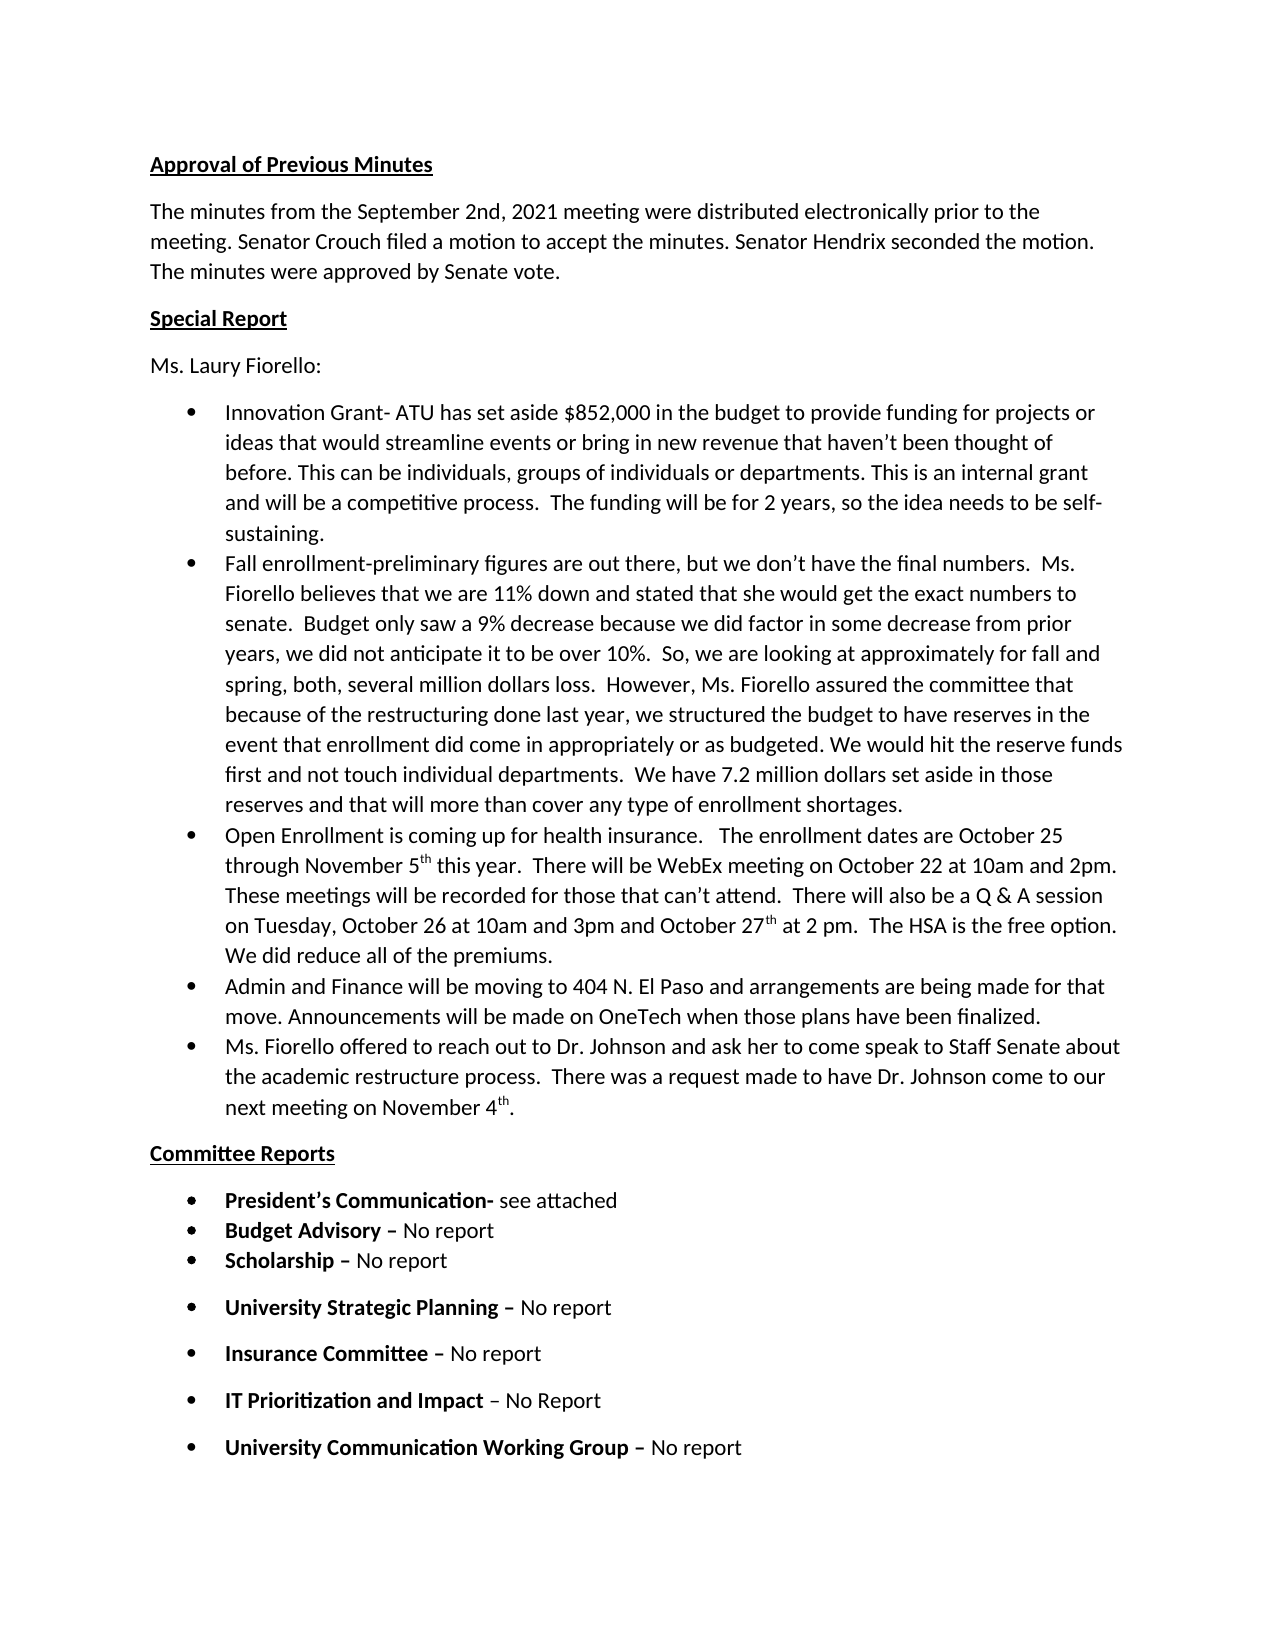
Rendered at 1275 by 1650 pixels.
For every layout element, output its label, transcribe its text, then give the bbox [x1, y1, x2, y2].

list University Strategic Planning – No report [187, 1293, 1125, 1321]
list Ms. Fiorello offered to reach out to Dr. Johnson and ask her to come speak to Staff Senate about the academic restructure process. There was a request made to have Dr. Johnson come to our next meeting on November 4th. [187, 1032, 1125, 1121]
text The minutes from the September 2nd, 2021 meeting were distributed electronically prior to the meeting. Senator Crouch filed a motion to accept the minutes. Senator Hendrix seconded the motion. The minutes were approved by Senate vote. [150, 197, 1125, 285]
list Admin and Finance will be moving to 404 N. El Paso and arrangements are being made for that move. Announcements will be made on OneTech when those plans have been finalized. [187, 972, 1125, 1030]
list Innovation Grant- ATU has set aside $852,000 in the budget to provide funding for projects or ideas that would streamline events or bring in new revenue that haven’t been thought of before. This can be individuals, groups of individuals or departments. This is an internal grant and will be a competitive process. The funding will be for 2 years, so the idea needs to be self-sustaining. [187, 398, 1125, 547]
list Fall enrollment-preliminary figures are out there, but we don’t have the final numbers. Ms. Fiorello believes that we are 11% down and stated that she would get the exact numbers to senate. Budget only saw a 9% decrease because we did factor in some decrease from prior years, we did not anticipate it to be over 10%. So, we are looking at approximately for fall and spring, both, several million dollars loss. However, Ms. Fiorello assured the committee that because of the restructuring done last year, we structured the budget to have reserves in the event that enrollment did come in appropriately or as budgeted. We would hit the reserve funds first and not touch individual departments. We have 7.2 million dollars set aside in those reserves and that will more than cover any type of enrollment shortages. [187, 549, 1125, 819]
list Scholarship – No report [187, 1246, 1125, 1274]
text Special Report [150, 304, 1125, 332]
text Committee Reports [150, 1139, 1125, 1168]
list President’s Communication- see attached [187, 1186, 1125, 1214]
list IT Prioritization and Impact – No Report [187, 1386, 1125, 1414]
text Ms. Laury Fiorello: [150, 351, 1125, 379]
text Approval of Previous Minutes [150, 150, 1125, 178]
list Insurance Committee – No report [187, 1339, 1125, 1368]
list University Communication Working Group – No report [187, 1433, 1125, 1461]
list Budget Advisory – No report [187, 1216, 1125, 1244]
list Open Enrollment is coming up for health insurance. The enrollment dates are October 25 through November 5th this year. There will be WebEx meeting on October 22 at 10am and 2pm. These meetings will be recorded for those that can’t attend. There will also be a Q & A session on Tuesday, October 26 at 10am and 3pm and October 27th at 2 pm. The HSA is the free option. We did reduce all of the premiums. [187, 821, 1125, 970]
